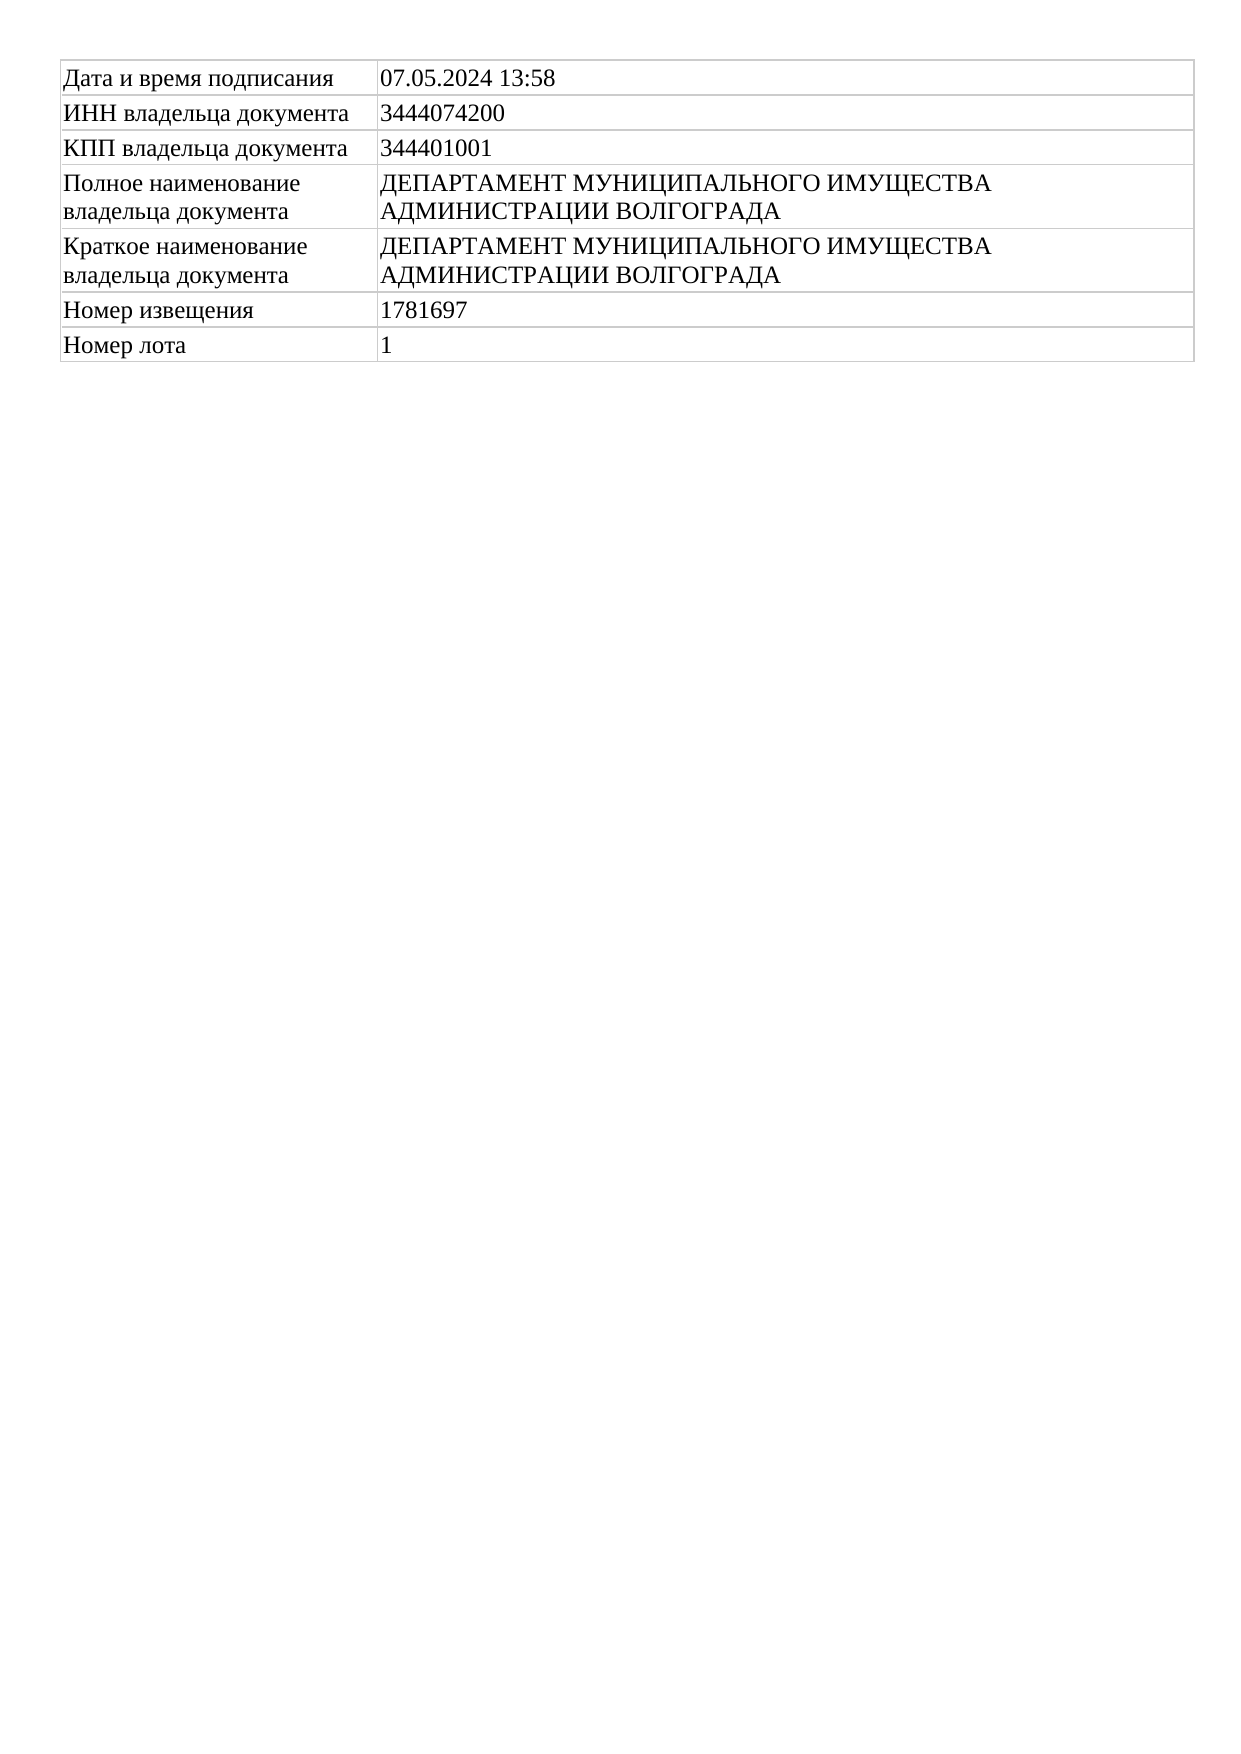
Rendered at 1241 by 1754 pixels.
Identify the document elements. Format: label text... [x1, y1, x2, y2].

table_cell ДЕПАРТАМЕНТ МУНИЦИПАЛЬНОГО ИМУЩЕСТВА АДМИНИСТРАЦИИ ВОЛГОГРАДА [378, 165, 1193, 227]
table_cell 3444074200 [378, 96, 1193, 129]
table_cell Номер извещения [61, 292, 377, 326]
table_cell 1 [378, 328, 1193, 361]
table_cell Номер лота [61, 327, 377, 361]
table_cell ДЕПАРТАМЕНТ МУНИЦИПАЛЬНОГО ИМУЩЕСТВА АДМИНИСТРАЦИИ ВОЛГОГРАДА [378, 229, 1193, 291]
table_cell Полное наименование владельца документа [61, 165, 377, 227]
table_cell 344401001 [378, 131, 1193, 164]
table_cell ИНН владельца документа [61, 95, 377, 129]
table_cell 07.05.2024 13:58 [378, 61, 1193, 94]
table_cell КПП владельца документа [61, 130, 377, 164]
table_cell Дата и время подписания [61, 61, 377, 94]
table_cell Краткое наименование владельца документа [61, 229, 377, 291]
table_cell 1781697 [378, 293, 1193, 326]
